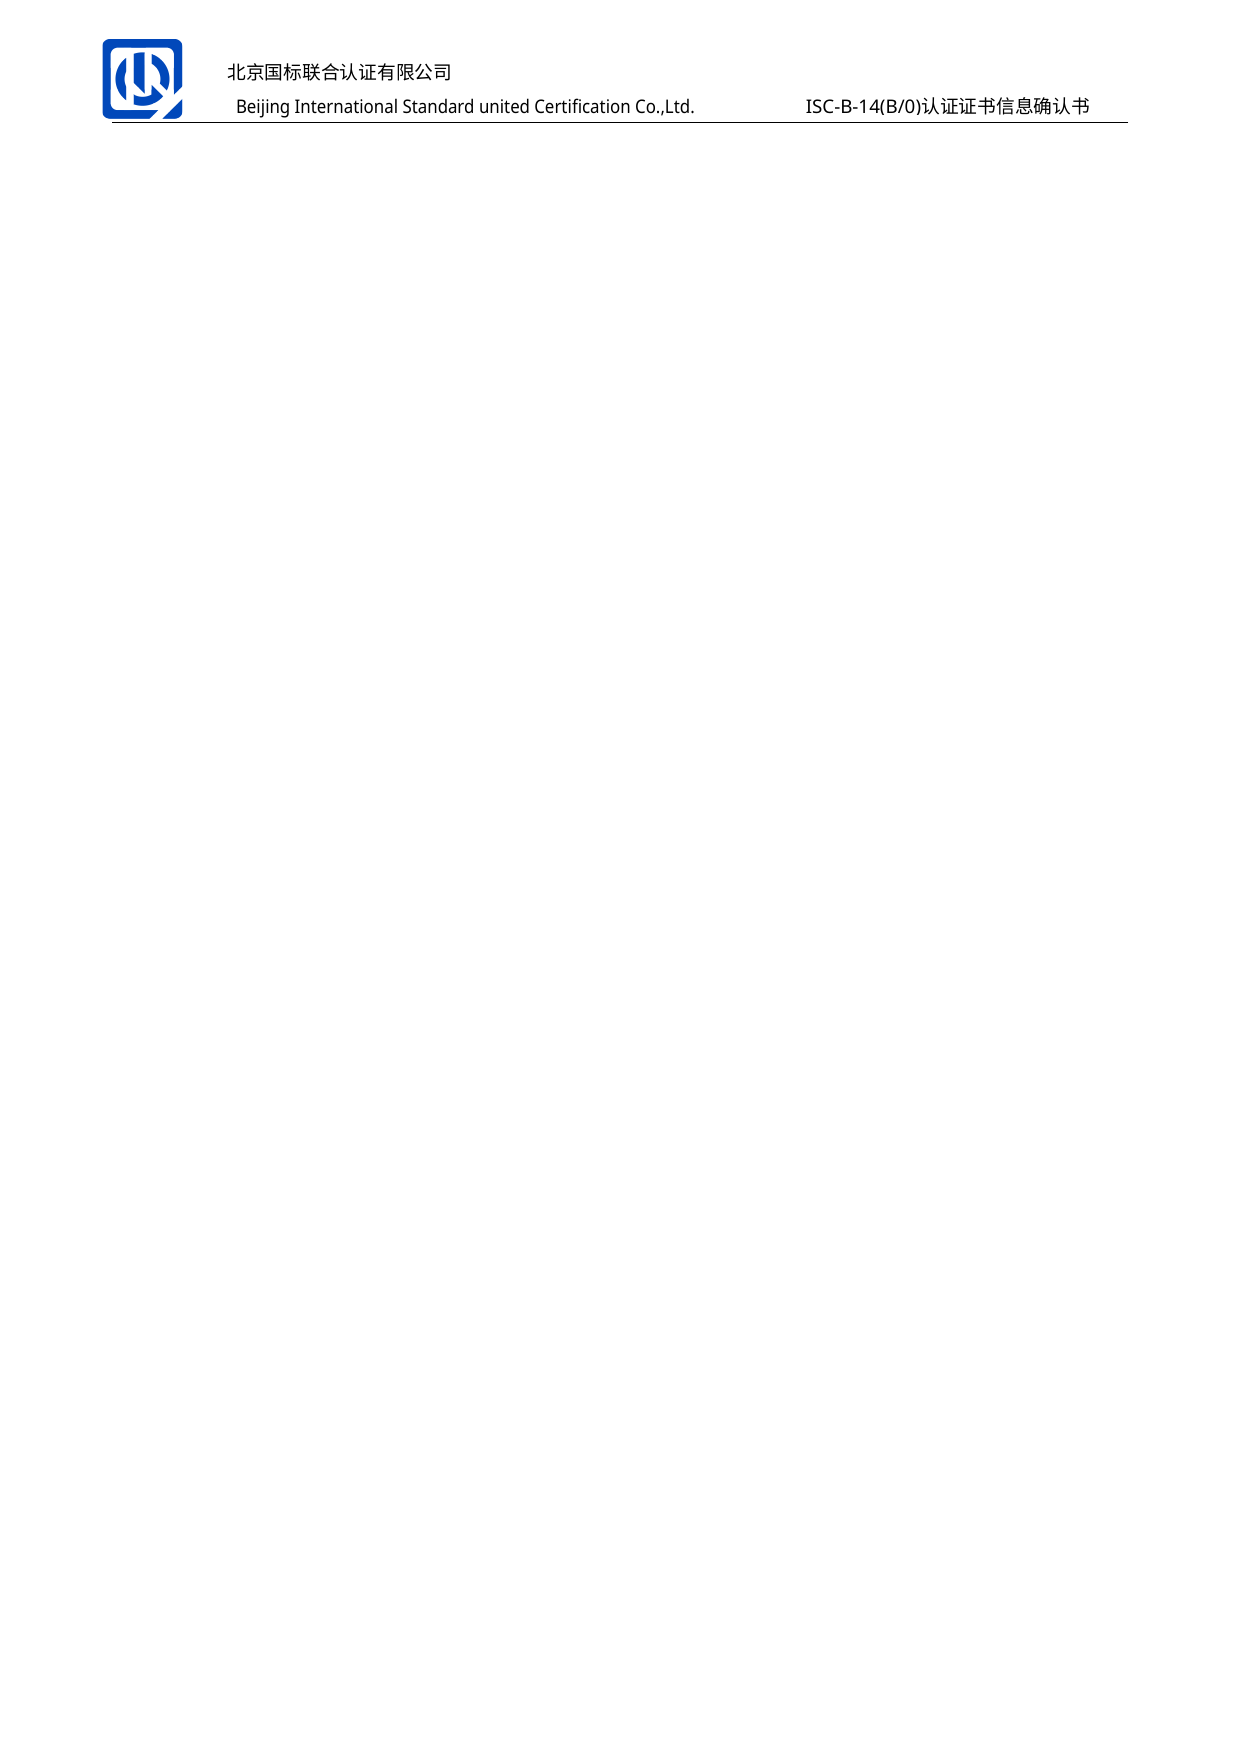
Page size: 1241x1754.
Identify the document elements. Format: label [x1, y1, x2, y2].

picture [102, 39, 183, 119]
